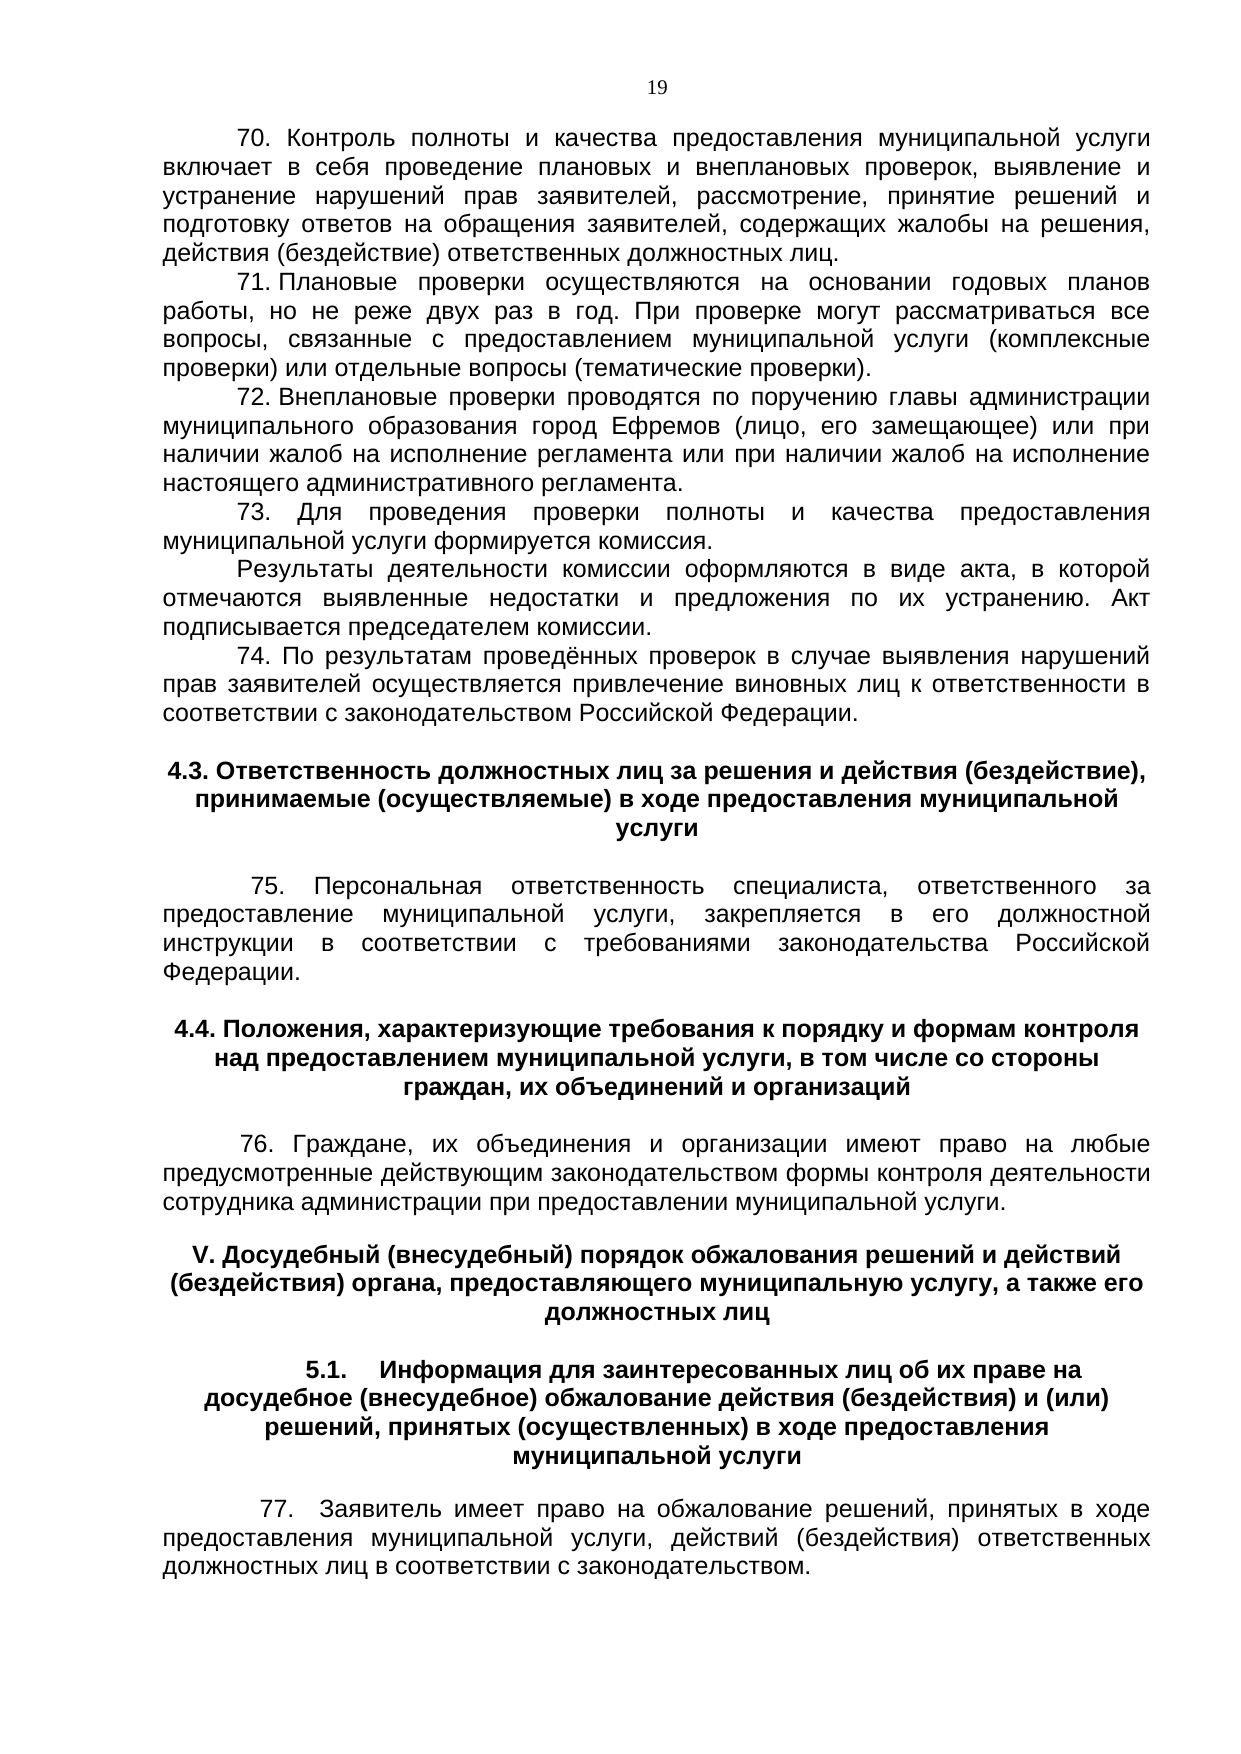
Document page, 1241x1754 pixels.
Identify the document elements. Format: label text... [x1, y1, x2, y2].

text 74. По результатам проведённых проверок в случае выявления нарушений прав заявителей осуществляется привлечение виновных лиц к ответственности в соответствии с законодательством Российской Федерации. [162, 641, 1152, 727]
text 73. Для проведения проверки полноты и качества предоставления муниципальной услуги формируется комиссия. [162, 497, 1152, 554]
text 72. Внеплановые проверки проводятся по поручению главы администрации муниципального образования город Ефремов (лицо, его замещающее) или при наличии жалоб на исполнение регламента или при наличии жалоб на исполнение настоящего административного регламента. [162, 382, 1152, 497]
text 75. Персональная ответственность специалиста, ответственного за предоставление муниципальной услуги, закрепляется в его должностной инструкции в соответствии с требованиями законодательства Российской Федерации. [162, 871, 1152, 986]
text V. Досудебный (внесудебный) порядок обжалования решений и действий (бездействия) органа, предоставляющего муниципальную услугу, а также его должностных лиц [162, 1240, 1152, 1326]
text 70. Контроль полноты и качества предоставления муниципальной услуги включает в себя проведение плановых и внеплановых проверок, выявление и устранение нарушений прав заявителей, рассмотрение, принятие решений и подготовку ответов на обращения заявителей, содержащих жалобы на решения, действия (бездействие) ответственных должностных лиц. [162, 123, 1152, 267]
text 77. Заявитель имеет право на обжалование решений, принятых в ходе предоставления муниципальной услуги, действий (бездействия) ответственных должностных лиц в соответствии с законодательством. [162, 1494, 1152, 1580]
text 4.4. Положения, характеризующие требования к порядку и формам контроля над предоставлением муниципальной услуги, в том числе со стороны граждан, их объединений и организаций [162, 1014, 1152, 1101]
text Результаты деятельности комиссии оформляются в виде акта, в которой отмечаются выявленные недостатки и предложения по их устранению. Акт подписывается председателем комиссии. [162, 554, 1152, 641]
text 71. Плановые проверки осуществляются на основании годовых планов работы, но не реже двух раз в год. При проверке могут рассматриваться все вопросы, связанные с предоставлением муниципальной услуги (комплексные проверки) или отдельные вопросы (тематические проверки). [162, 267, 1152, 382]
text 76. Граждане, их объединения и организации имеют право на любые предусмотренные действующим законодательством формы контроля деятельности сотрудника администрации при предоставлении муниципальной услуги. [162, 1129, 1152, 1216]
text 5.1. Информация для заинтересованных лиц об их праве на досудебное (внесудебное) обжалование действия (бездействия) и (или) решений, принятых (осуществленных) в ходе предоставления муниципальной услуги [162, 1355, 1152, 1470]
text 4.3. Ответственность должностных лиц за решения и действия (бездействие), принимаемые (осуществляемые) в ходе предоставления муниципальной услуги [162, 756, 1152, 842]
